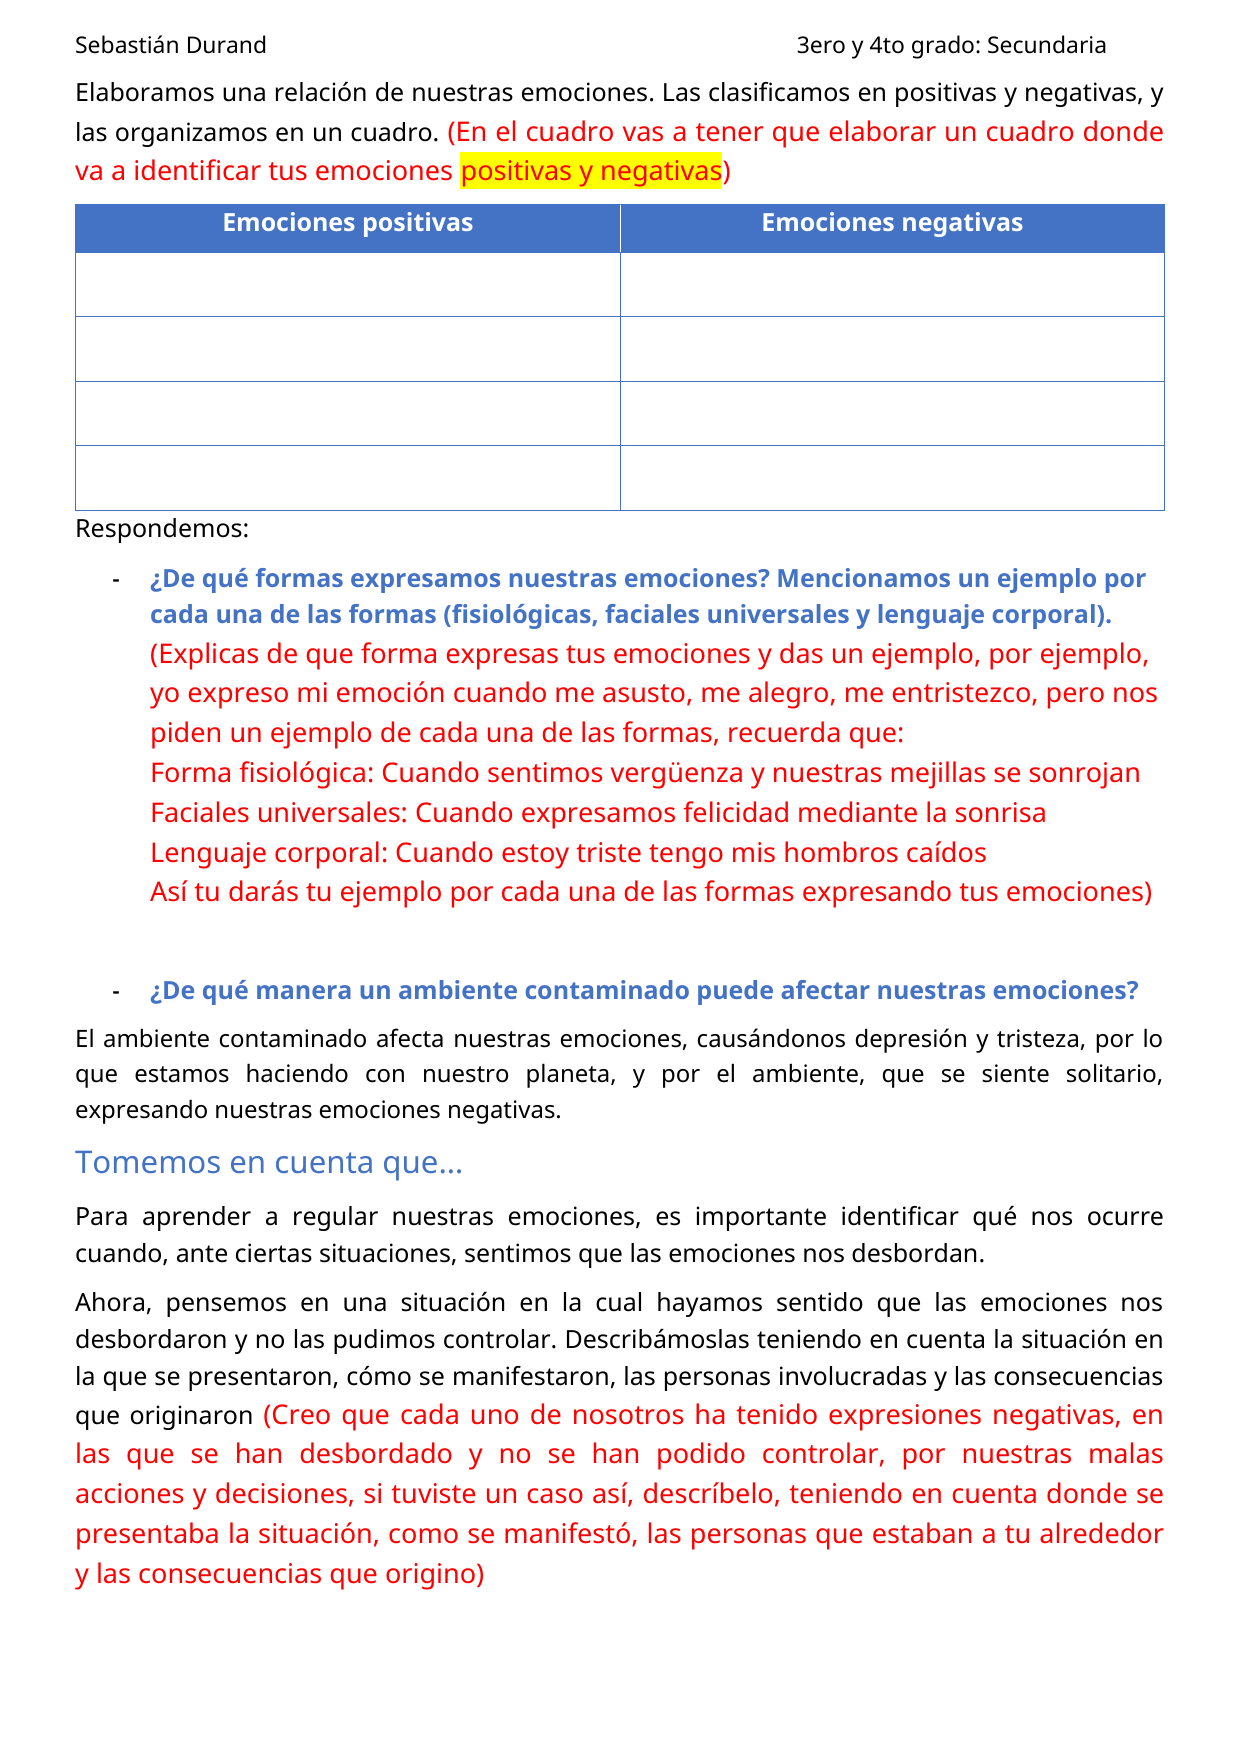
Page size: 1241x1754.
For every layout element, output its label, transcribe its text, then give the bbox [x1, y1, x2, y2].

text El ambiente contaminado afecta nuestras emociones, causándonos depresión y tristeza, por lo que estamos haciendo con nuestro planeta, y por el ambiente, que se siente solitario, expresando nuestras emociones negativas. [75, 1022, 1165, 1125]
text Elaboramos una relación de nuestras emociones. Las clasificamos en positivas y negativas, y las organizamos en un cuadro. (En el cuadro vas a tener que elaborar un cuadro donde va a identificar tus emociones positivas y negativas) [75, 75, 1165, 189]
table_cell [621, 317, 1164, 381]
text Para aprender a regular nuestras emociones, es importante identificar qué nos ocurre cuando, ante ciertas situaciones, sentimos que las emociones nos desbordan. [75, 1199, 1165, 1269]
table_header Emociones positivas [76, 205, 620, 252]
table_cell [621, 382, 1164, 445]
table_cell [621, 253, 1164, 316]
list ¿De qué manera un ambiente contaminado puede afectar nuestras emociones? [112, 973, 1165, 1007]
list ¿De qué formas expresamos nuestras emociones? Mencionamos un ejemplo por cada una de las formas (fisiológicas, faciales universales y lenguaje corporal). (Explicas de que forma expresas tus emociones y das un ejemplo, por ejemplo, yo expreso mi emoción cuando me asusto, me alegro, me entristezco, pero nos piden un ejemplo de cada una de las formas, recuerda que: Forma fisiológica: Cuando sentimos vergüenza y nuestras mejillas se sonrojan Faciales universales: Cuando expresamos felicidad mediante la sonrisa Lenguaje corporal: Cuando estoy triste tengo mis hombros caídos Así tu darás tu ejemplo por cada una de las formas expresando tus emociones) [112, 560, 1165, 910]
text Ahora, pensemos en una situación en la cual hayamos sentido que las emociones nos desbordaron y no las pudimos controlar. Describámoslas teniendo en cuenta la situación en la que se presentaron, cómo se manifestaron, las personas involucradas y las consecuencias que originaron (Creo que cada uno de nosotros ha tenido expresiones negativas, en las que se han desbordado y no se han podido controlar, por nuestras malas acciones y decisiones, si tuviste un caso así, descríbelo, teniendo en cuenta donde se presentaba la situación, como se manifestó, las personas que estaban a tu alrededor y las consecuencias que origino) [75, 1285, 1165, 1591]
table_cell [76, 253, 620, 316]
text Respondemos: [75, 511, 1165, 545]
table_cell [621, 446, 1164, 510]
table_cell [76, 446, 620, 510]
table_header Emociones negativas [621, 205, 1164, 252]
text Tomemos en cuenta que… [75, 1140, 1165, 1183]
table_cell [76, 382, 620, 445]
table_cell [76, 317, 620, 381]
